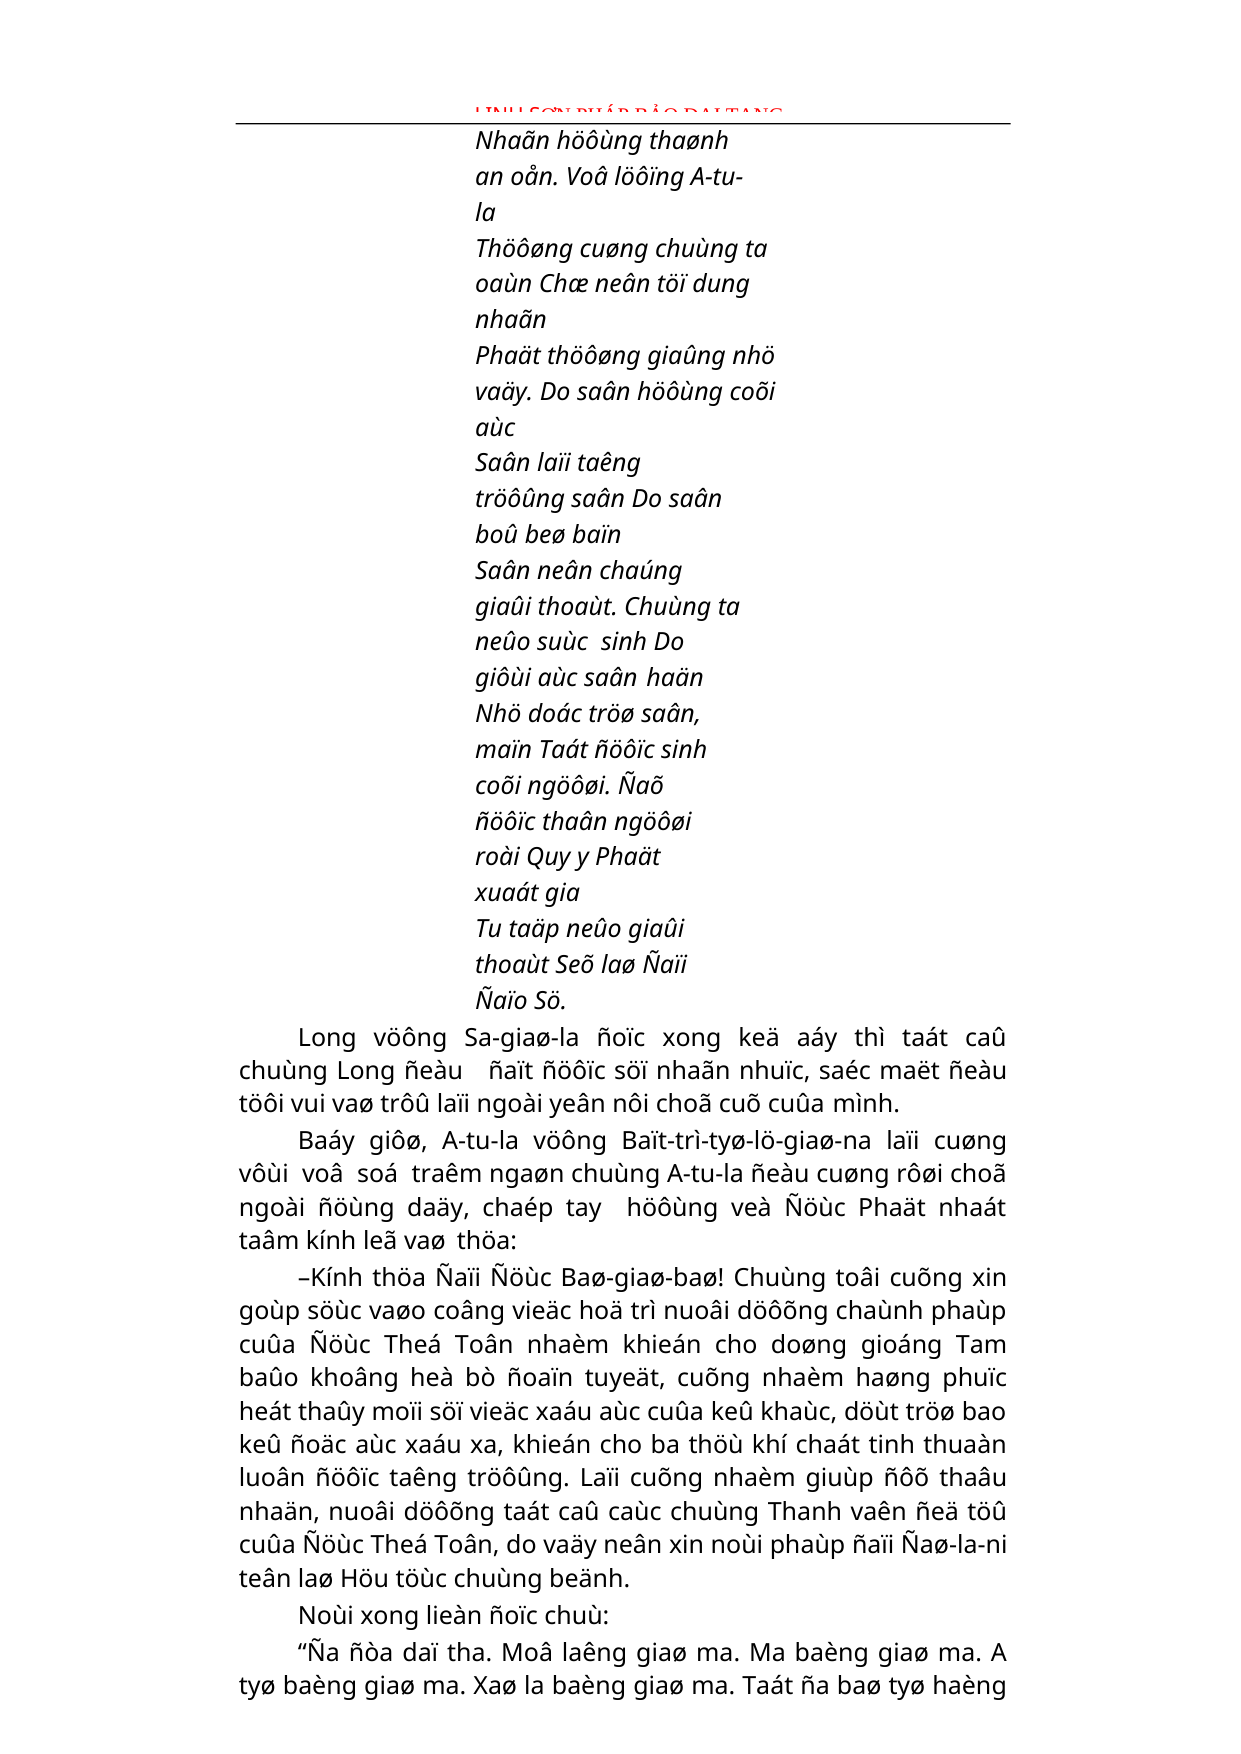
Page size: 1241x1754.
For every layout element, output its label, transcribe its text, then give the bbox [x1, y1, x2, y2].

text Saân laïi taêng tröôûng saân Do saân boû beø baïn [475, 445, 725, 551]
text Long vöông Sa-giaø-la ñoïc xong keä aáy thì taát caû chuùng Long ñeàu ñaït ñöôïc söï nhaãn nhuïc, saéc maët ñeàu töôi vui vaø trôû laïi ngoài yeân nôi choã cuõ cuûa mình. [239, 1020, 1008, 1120]
text Nhö doác tröø saân, maïn Taát ñöôïc sinh coõi ngöôøi. Ñaõ ñöôïc thaân ngöôøi roài Quy y Phaät xuaát gia [475, 696, 728, 909]
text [239, 1635, 1008, 1701]
text Tu taäp neûo giaûi thoaùt Seõ laø Ñaïi Ñaïo Sö. [475, 911, 713, 1016]
text Saân neân chaúng giaûi thoaùt. Chuùng ta neûo suùc sinh Do giôùi aùc saân haän [475, 553, 741, 694]
text Noùi xong lieàn ñoïc chuù: [298, 1597, 1065, 1632]
text Phaät thöôøng giaûng nhö vaäy. Do saân höôùng coõi aùc [475, 338, 783, 443]
text Nhaãn höôùng thaønh an oån. Voâ löôïng A-tu-la [475, 123, 754, 228]
text Baáy giôø, A-tu-la vöông Baït-trì-tyø-lö-giaø-na laïi cuøng vôùi voâ soá traêm ngaøn chuùng A-tu-la ñeàu cuøng rôøi choã ngoài ñöùng daäy, chaép tay höôùng veà Ñöùc Phaät nhaát taâm kính leã vaø thöa: [239, 1123, 1008, 1257]
text Thöôøng cuøng chuùng ta oaùn Chæ neân töï dung nhaãn [475, 230, 783, 336]
text –Kính thöa Ñaïi Ñöùc Baø-giaø-baø! Chuùng toâi cuõng xin goùp söùc vaøo coâng vieäc hoä trì nuoâi döôõng chaùnh phaùp cuûa Ñöùc Theá Toân nhaèm khieán cho doøng gioáng Tam baûo khoâng heà bò ñoaïn tuyeät, cuõng nhaèm haøng phuïc heát thaûy moïi söï vieäc xaáu aùc cuûa keû khaùc, döùt tröø bao keû ñoäc aùc xaáu xa, khieán cho ba thöù khí chaát tinh thuaàn luoân ñöôïc taêng tröôûng. Laïi cuõng nhaèm giuùp ñôõ thaâu nhaän, nuoâi döôõng taát caû caùc chuùng Thanh vaên ñeä töû cuûa Ñöùc Theá Toân, do vaäy neân xin noùi phaùp ñaïi Ñaø-la-ni teân laø Höu töùc chuùng beänh. [239, 1260, 1008, 1594]
